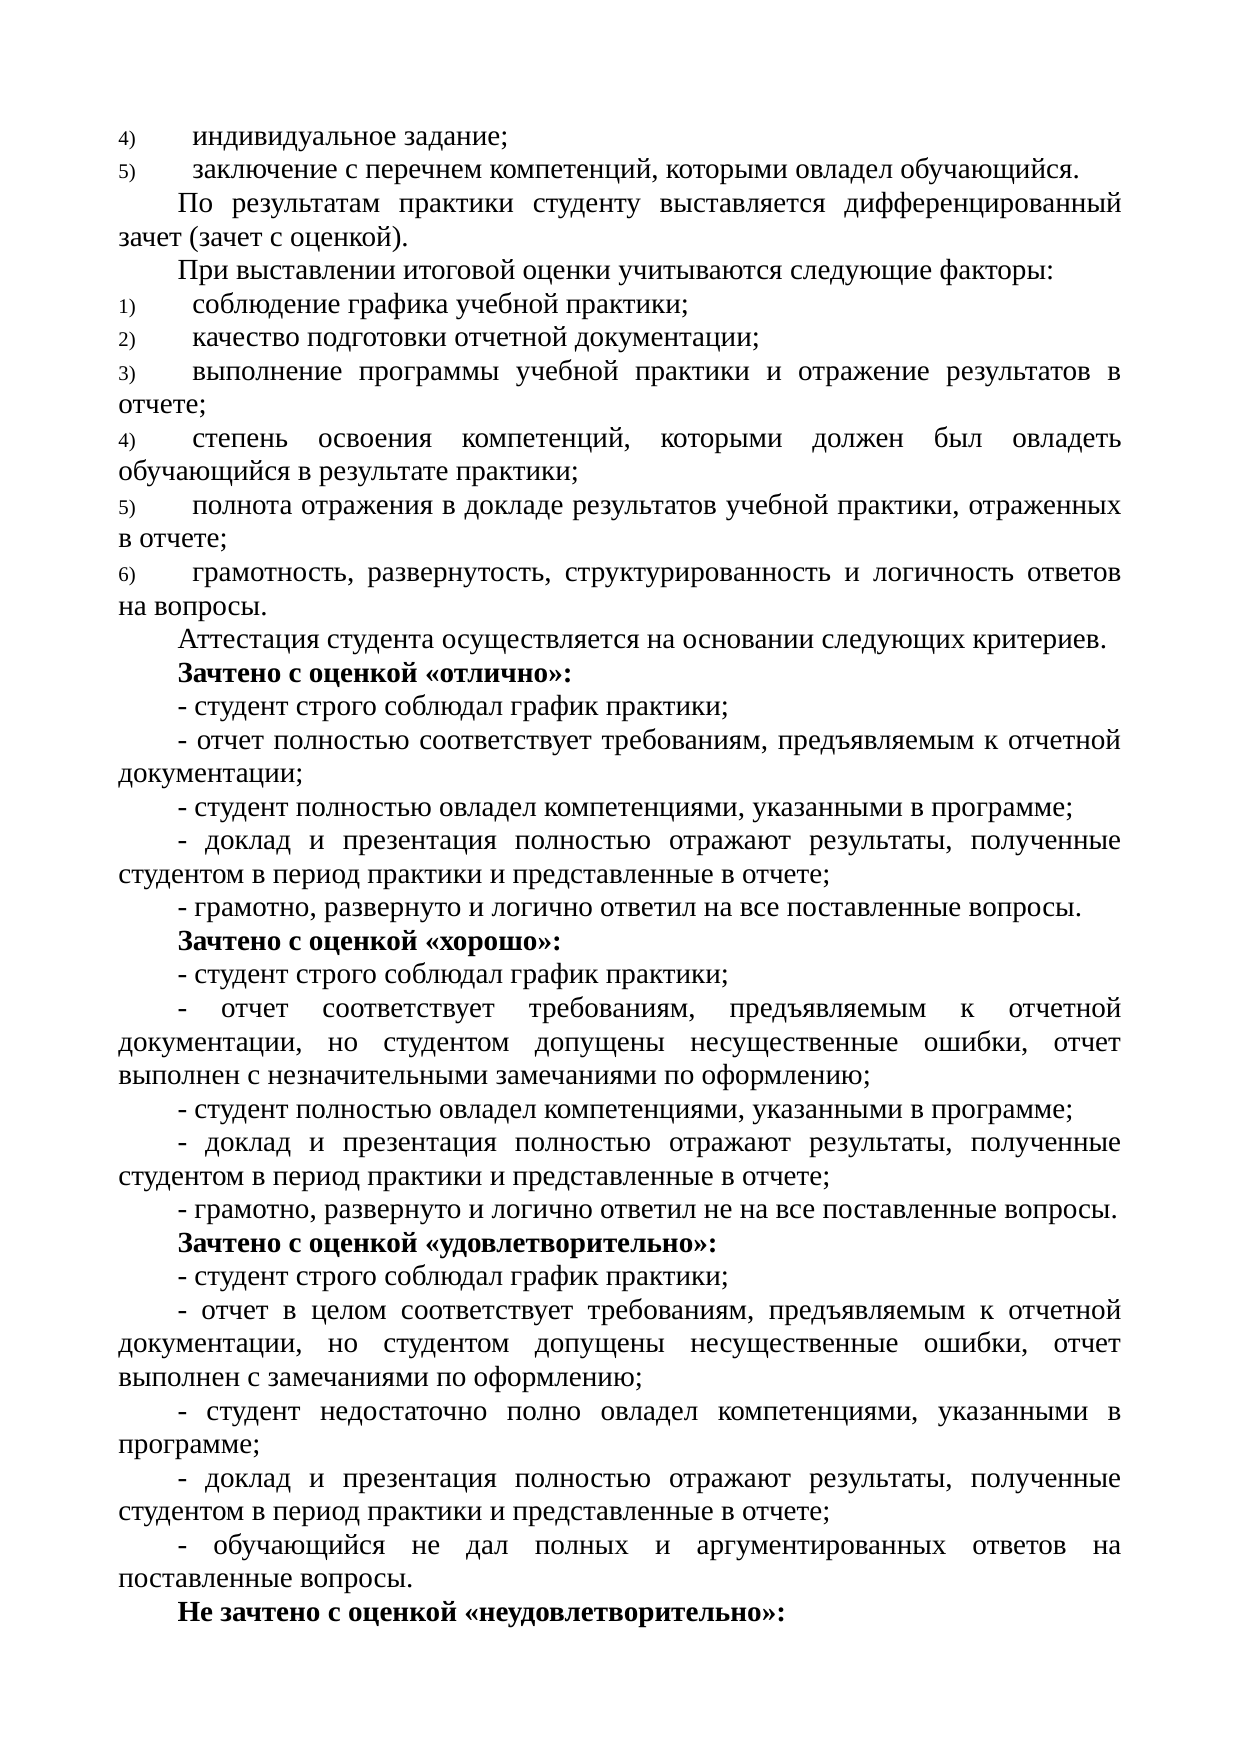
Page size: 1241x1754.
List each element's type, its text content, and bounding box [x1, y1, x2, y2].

text Зачтено с оценкой «удовлетворительно»: [118, 1225, 1122, 1258]
text - студент полностью овладел компетенциями, указанными в программе; [118, 789, 1122, 822]
text По результатам практики студенту выставляется дифференцированный зачет (зачет с оценкой). [118, 185, 1122, 252]
text Зачтено с оценкой «отлично»: [118, 655, 1122, 688]
text - грамотно, развернуто и логично ответил на все поставленные вопросы. [118, 889, 1122, 923]
text - доклад и презентация полностью отражают результаты, полученные студентом в период практики и представленные в отчете; [118, 1460, 1122, 1527]
text - обучающийся не дал полных и аргументированных ответов на поставленные вопросы. [118, 1527, 1122, 1594]
list степень освоения компетенций, которыми должен был овладеть обучающийся в результате практики; [118, 420, 1122, 487]
text - отчет полностью соответствует требованиям, предъявляемым к отчетной документации; [118, 722, 1122, 789]
text Не зачтено с оценкой «неудовлетворительно»: [118, 1594, 1122, 1627]
text Аттестация студента осуществляется на основании следующих критериев. [118, 621, 1122, 655]
text - студент строго соблюдал график практики; [118, 688, 1122, 722]
text - студент полностью овладел компетенциями, указанными в программе; [118, 1091, 1122, 1124]
text - студент недостаточно полно овладел компетенциями, указанными в программе; [118, 1393, 1122, 1460]
text - доклад и презентация полностью отражают результаты, полученные студентом в период практики и представленные в отчете; [118, 1124, 1122, 1191]
list индивидуальное задание; [118, 118, 1122, 152]
list выполнение программы учебной практики и отражение результатов в отчете; [118, 353, 1122, 420]
text Зачтено с оценкой «хорошо»: [118, 923, 1122, 957]
list соблюдение графика учебной практики; [118, 286, 1122, 319]
text При выставлении итоговой оценки учитываются следующие факторы: [118, 252, 1122, 286]
text - студент строго соблюдал график практики; [118, 1258, 1122, 1292]
text - отчет соответствует требованиям, предъявляемым к отчетной документации, но студентом допущены несущественные ошибки, отчет выполнен с незначительными замечаниями по оформлению; [118, 990, 1122, 1091]
text - доклад и презентация полностью отражают результаты, полученные студентом в период практики и представленные в отчете; [118, 822, 1122, 889]
list грамотность, развернутость, структурированность и логичность ответов на вопросы. [118, 554, 1122, 621]
text - отчет в целом соответствует требованиям, предъявляемым к отчетной документации, но студентом допущены несущественные ошибки, отчет выполнен с замечаниями по оформлению; [118, 1292, 1122, 1393]
text - студент строго соблюдал график практики; [118, 957, 1122, 990]
list качество подготовки отчетной документации; [118, 319, 1122, 353]
text - грамотно, развернуто и логично ответил не на все поставленные вопросы. [118, 1191, 1122, 1225]
list заключение с перечнем компетенций, которыми овладел обучающийся. [118, 152, 1122, 185]
list полнота отражения в докладе результатов учебной практики, отраженных в отчете; [118, 487, 1122, 554]
